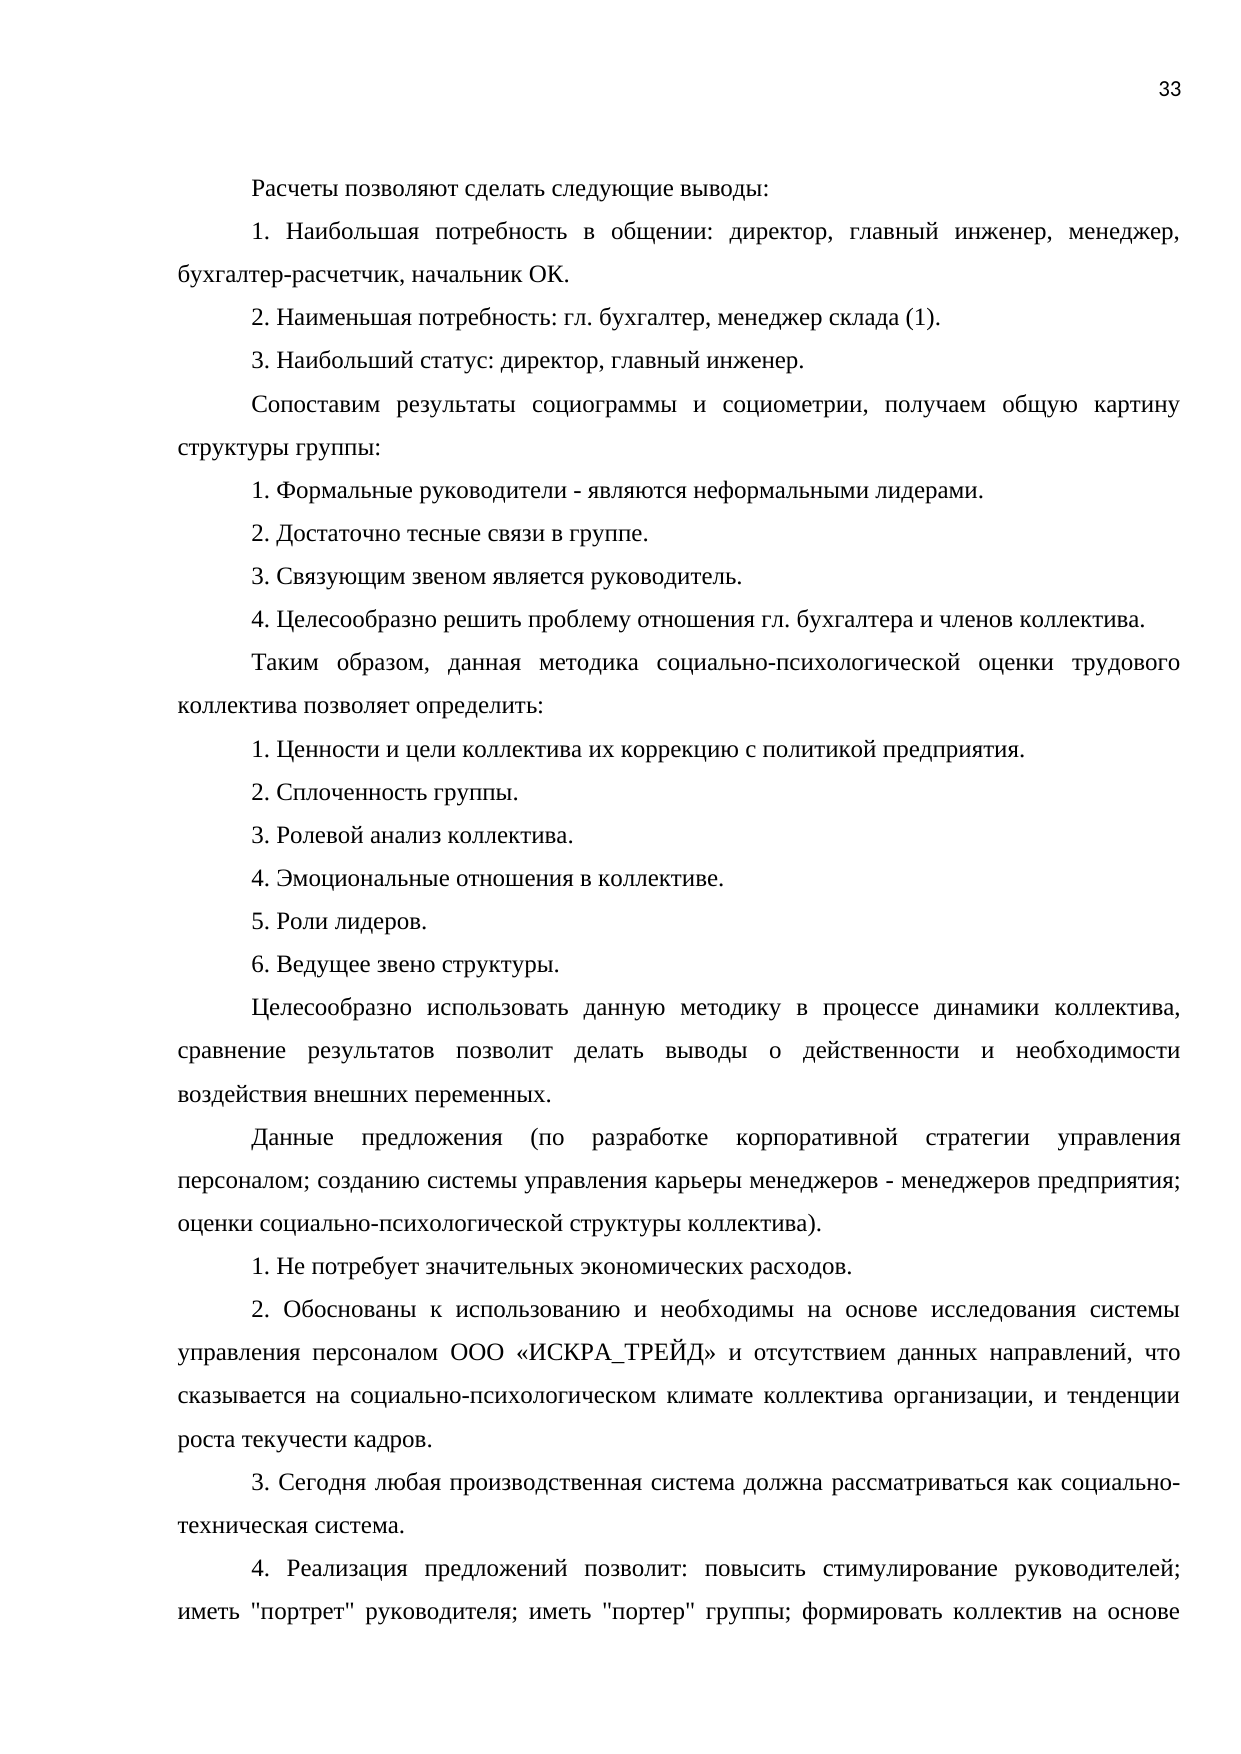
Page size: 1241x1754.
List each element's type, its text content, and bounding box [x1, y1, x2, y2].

text 2. Обоснованы к использованию и необходимы на основе исследования системы управления персоналом ООО «ИСКРА_ТРЕЙД» и отсутствием данных направлений, что сказывается на социально-психологическом климате коллектива организации, и тенденции роста текучести кадров. [177, 1294, 1181, 1452]
text 3. Сегодня любая производственная система должна рассматриваться как социально-техническая система. [177, 1467, 1181, 1539]
text 3. Наибольший статус: директор, главный инженер. [177, 346, 1181, 374]
text 5. Роли лидеров. [177, 906, 1181, 935]
text 1. Формальные руководители - являются неформальными лидерами. [177, 475, 1181, 504]
text 1. Не потребует значительных экономических расходов. [177, 1251, 1181, 1280]
text Сопоставим результаты социограммы и социометрии, получаем общую картину структуры группы: [177, 389, 1181, 461]
text Целесообразно использовать данную методику в процессе динамики коллектива, сравнение результатов позволит делать выводы о действенности и необходимости воздействия внешних переменных. [177, 992, 1181, 1107]
text 3. Связующим звеном является руководитель. [177, 561, 1181, 590]
text 2. Сплоченность группы. [177, 777, 1181, 806]
text 1. Наибольшая потребность в общении: директор, главный инженер, менеджер, бухгалтер-расчетчик, начальник ОК. [177, 216, 1181, 288]
text 2. Достаточно тесные связи в группе. [177, 518, 1181, 547]
text Таким образом, данная методика социально-психологической оценки трудового коллектива позволяет определить: [177, 647, 1181, 719]
text 1. Ценности и цели коллектива их коррекцию с политикой предприятия. [177, 734, 1181, 762]
text Расчеты позволяют сделать следующие выводы: [177, 173, 1181, 202]
text Данные предложения (по разработке корпоративной стратегии управления персоналом; созданию системы управления карьеры менеджеров - менеджеров предприятия; оценки социально-психологической структуры коллектива). [177, 1122, 1181, 1237]
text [177, 1553, 1181, 1625]
text 3. Ролевой анализ коллектива. [177, 820, 1181, 849]
text 4. Целесообразно решить проблему отношения гл. бухгалтера и членов коллектива. [177, 604, 1181, 633]
text 2. Наименьшая потребность: гл. бухгалтер, менеджер склада (1). [177, 302, 1181, 331]
text 6. Ведущее звено структуры. [177, 949, 1181, 978]
text 4. Эмоциональные отношения в коллективе. [177, 863, 1181, 892]
